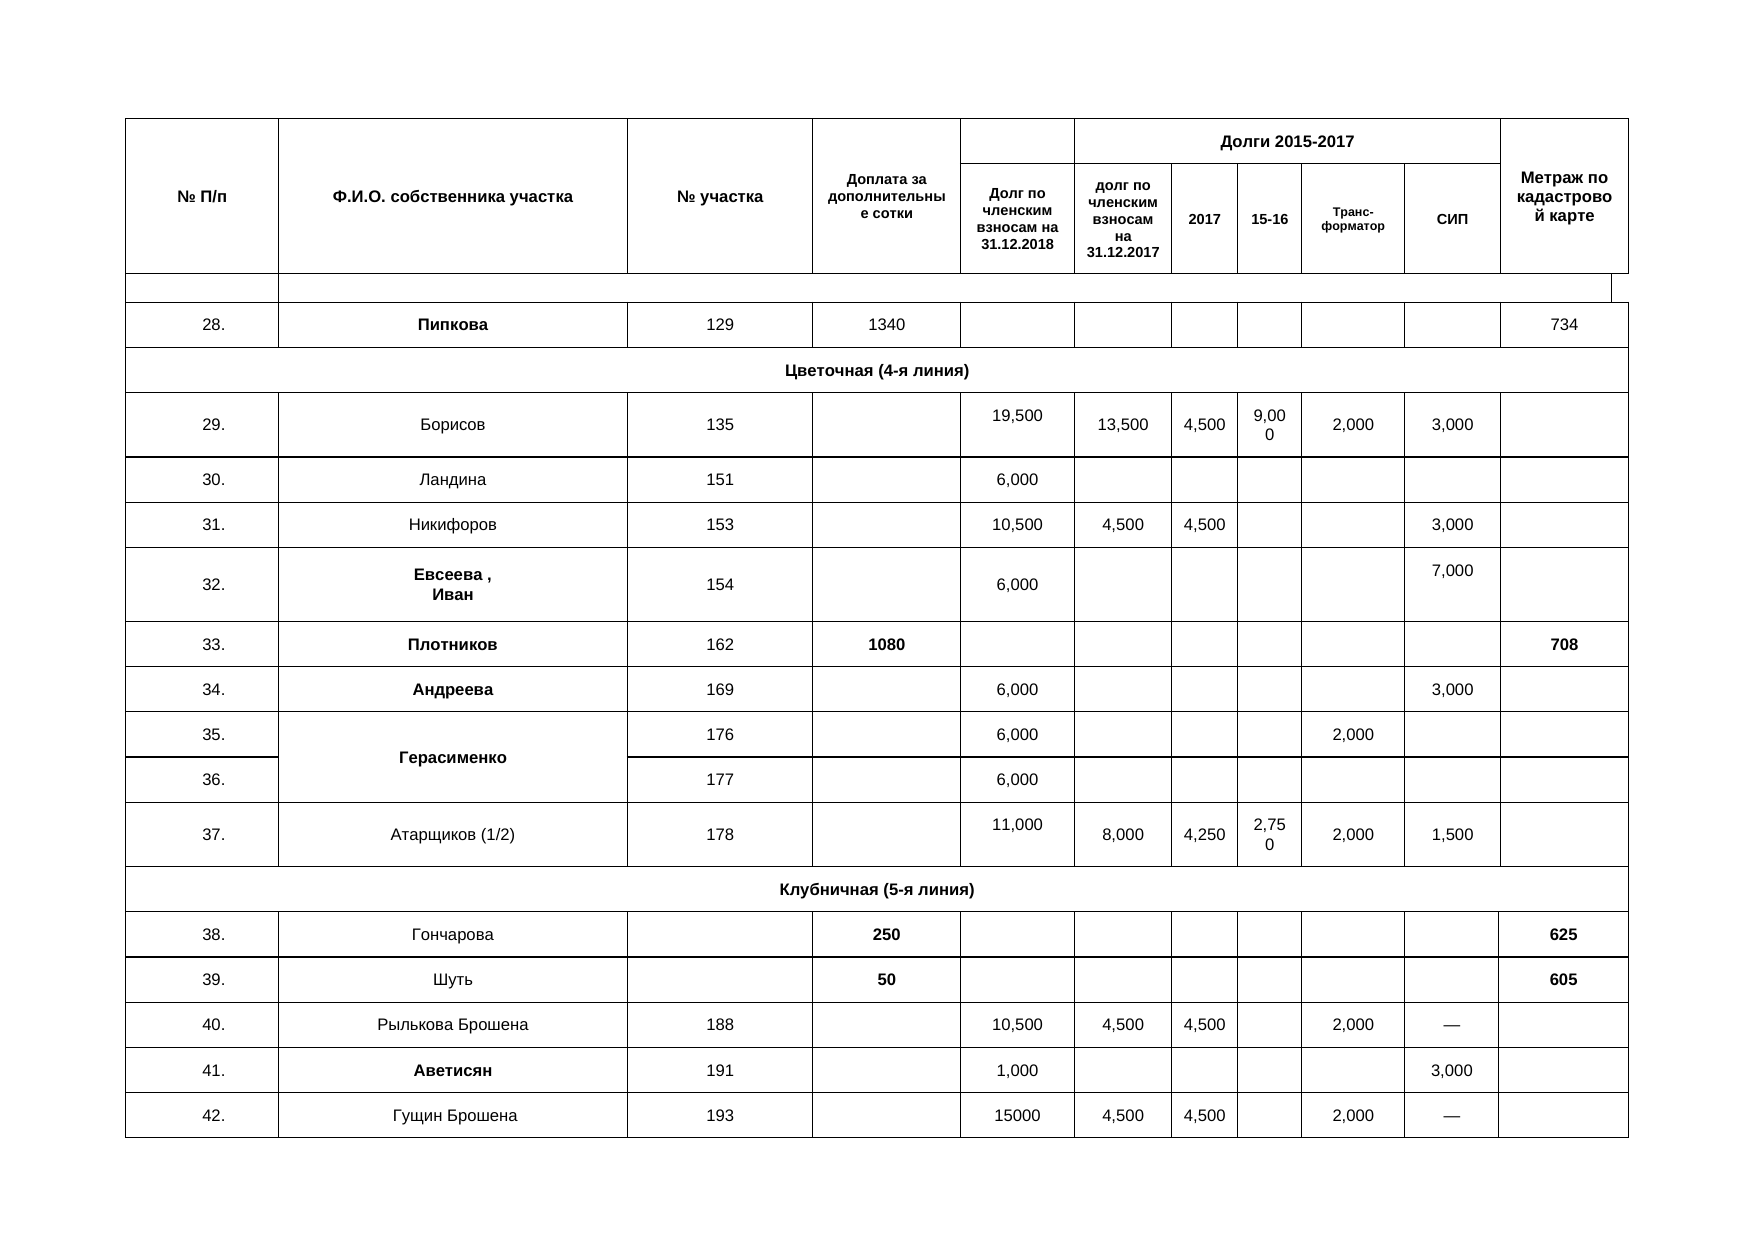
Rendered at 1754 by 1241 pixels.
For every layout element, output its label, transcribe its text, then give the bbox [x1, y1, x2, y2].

table_cell [813, 458, 960, 502]
table_cell 4,500 [1075, 1003, 1171, 1047]
table_cell [279, 274, 1611, 302]
table_cell 129 [628, 303, 812, 347]
table_cell [1501, 458, 1628, 502]
table_cell [126, 1093, 278, 1137]
table_cell [1172, 1048, 1237, 1092]
table_cell 8,000 [1075, 803, 1171, 866]
table_cell [961, 303, 1074, 347]
table_cell [628, 912, 812, 956]
table_cell 4,500 [1172, 393, 1237, 456]
table_cell Аветисян [279, 1048, 627, 1092]
table_cell [1238, 548, 1301, 621]
table_header Долги 2015-2017 [1075, 119, 1500, 163]
table_cell [1172, 712, 1237, 756]
table_cell 13,500 [1075, 393, 1171, 456]
table_cell Атарщиков (1/2) [279, 803, 627, 866]
table_cell [961, 912, 1074, 956]
table_cell [1238, 503, 1301, 547]
table_cell 3,000 [1405, 503, 1500, 547]
table_cell [1501, 393, 1628, 456]
table_cell ― [1405, 1093, 1498, 1137]
table_cell 50 [813, 958, 960, 1002]
table_cell [1238, 1003, 1301, 1047]
table_cell [1302, 667, 1404, 711]
table_cell [126, 803, 278, 866]
table_cell [1501, 503, 1628, 547]
table_cell 10,500 [961, 1003, 1074, 1047]
table_cell [1302, 958, 1404, 1002]
table_cell Гущин Брошена [279, 1093, 627, 1137]
table_cell [1238, 458, 1301, 502]
table_cell 2017 [1172, 164, 1237, 273]
table_cell 3,000 [1405, 393, 1500, 456]
table_cell 9,000 [1238, 393, 1301, 456]
table_cell [1172, 458, 1237, 502]
table_cell 151 [628, 458, 812, 502]
table_cell Борисов [279, 393, 627, 456]
table_cell [126, 1048, 278, 1092]
table_cell 3,000 [1405, 667, 1500, 711]
table_cell [1405, 758, 1500, 802]
table_cell 178 [628, 803, 812, 866]
table_cell долг по членским взносам на 31.12.2017 [1075, 164, 1171, 273]
table_cell [126, 712, 278, 756]
table_header Доплата за дополнительные сотки [813, 119, 960, 273]
table_cell 193 [628, 1093, 812, 1137]
table_header № П/п [126, 119, 278, 273]
table_cell 4,500 [1075, 1093, 1171, 1137]
table_cell [1405, 458, 1500, 502]
table_cell 7,000 [1405, 548, 1500, 621]
table_cell 188 [628, 1003, 812, 1047]
table_cell [126, 548, 278, 621]
table_cell 191 [628, 1048, 812, 1092]
table_cell [1302, 912, 1404, 956]
table_cell Клубничная (5-я линия) [126, 867, 1628, 911]
table_cell [1075, 758, 1171, 802]
table_cell Цветочная (4-я линия) [126, 348, 1628, 392]
table_cell 153 [628, 503, 812, 547]
table_cell [1302, 758, 1404, 802]
table_cell 135 [628, 393, 812, 456]
table_cell [1172, 622, 1237, 666]
table_cell [1238, 303, 1301, 347]
table_cell 4,500 [1172, 1003, 1237, 1047]
table_cell [1302, 622, 1404, 666]
table_cell ― [1405, 1003, 1498, 1047]
table_cell Плотников [279, 622, 627, 666]
table_cell [813, 548, 960, 621]
table_header [961, 119, 1074, 163]
table_cell [1302, 1048, 1404, 1092]
table_cell [126, 667, 278, 711]
table_cell 6,000 [961, 458, 1074, 502]
table_cell [813, 503, 960, 547]
table_cell Пипкова [279, 303, 627, 347]
table_header № участка [628, 119, 812, 273]
table_cell 708 [1501, 622, 1628, 666]
table_cell 625 [1499, 912, 1628, 956]
table_cell [1172, 548, 1237, 621]
table_cell 4,500 [1172, 1093, 1237, 1137]
table_cell [813, 667, 960, 711]
table_cell Рылькова Брошена [279, 1003, 627, 1047]
table_cell Евсеева , Иван [279, 548, 627, 621]
table_cell Шуть [279, 958, 627, 1002]
table_cell [126, 458, 278, 502]
table_cell [1238, 1048, 1301, 1092]
table_cell 6,000 [961, 667, 1074, 711]
table_cell [1238, 667, 1301, 711]
table_cell [126, 758, 278, 802]
table_cell 169 [628, 667, 812, 711]
table_cell [1405, 958, 1498, 1002]
table_cell [1405, 303, 1500, 347]
table_cell [1075, 303, 1171, 347]
table_cell Герасименко [279, 712, 627, 802]
table_cell [813, 1048, 960, 1092]
table_cell [126, 622, 278, 666]
table_cell [1501, 548, 1628, 621]
table_cell [1075, 622, 1171, 666]
table_cell 15-16 [1238, 164, 1301, 273]
table_cell [1238, 712, 1301, 756]
table_cell [1238, 912, 1301, 956]
table_cell 2,000 [1302, 712, 1404, 756]
table_cell [126, 958, 278, 1002]
table_cell [126, 1003, 278, 1047]
table_cell 1080 [813, 622, 960, 666]
table_header Ф.И.О. собственника участка [279, 119, 627, 273]
table_cell 6,000 [961, 758, 1074, 802]
table_cell [126, 503, 278, 547]
table_cell 2,750 [1238, 803, 1301, 866]
table_cell [1499, 1093, 1628, 1137]
table_cell [1302, 503, 1404, 547]
table_cell [1405, 712, 1500, 756]
table_cell [1302, 458, 1404, 502]
table_cell [1075, 1048, 1171, 1092]
table_cell [1501, 667, 1628, 711]
table_cell 250 [813, 912, 960, 956]
table_cell [1172, 912, 1237, 956]
table_cell Никифоров [279, 503, 627, 547]
table_cell [1172, 958, 1237, 1002]
table_cell 734 [1501, 303, 1628, 347]
table_cell 2,000 [1302, 1093, 1404, 1137]
table_cell [813, 803, 960, 866]
table_cell [813, 712, 960, 756]
table_cell 1,000 [961, 1048, 1074, 1092]
table_cell 162 [628, 622, 812, 666]
table_cell [1172, 303, 1237, 347]
table_cell [813, 758, 960, 802]
table_cell [813, 1093, 960, 1137]
table_cell [1075, 958, 1171, 1002]
table_cell 3,000 [1405, 1048, 1498, 1092]
table_cell 1,500 [1405, 803, 1500, 866]
table_cell 4,500 [1172, 503, 1237, 547]
table_cell [1501, 803, 1628, 866]
table_cell [126, 393, 278, 456]
table_cell 2,000 [1302, 393, 1404, 456]
table_cell 15000 [961, 1093, 1074, 1137]
table_cell 605 [1499, 958, 1628, 1002]
table_cell [628, 958, 812, 1002]
table_cell [1075, 667, 1171, 711]
table_cell [1238, 758, 1301, 802]
table_cell Ландина [279, 458, 627, 502]
table_cell [1075, 458, 1171, 502]
table_cell [1405, 622, 1500, 666]
table_cell 6,000 [961, 548, 1074, 621]
table_cell 11,000 [961, 803, 1074, 866]
table_cell 176 [628, 712, 812, 756]
table_cell [1075, 548, 1171, 621]
table_cell [126, 274, 278, 302]
table_cell [1075, 912, 1171, 956]
table_cell [126, 303, 278, 347]
table_cell Гончарова [279, 912, 627, 956]
table_cell Андреева [279, 667, 627, 711]
table_cell [1172, 667, 1237, 711]
table_cell 4,500 [1075, 503, 1171, 547]
table_cell [1302, 303, 1404, 347]
table_cell Трансформатор [1302, 164, 1404, 273]
table_cell 10,500 [961, 503, 1074, 547]
table_cell [1238, 622, 1301, 666]
table_cell [961, 622, 1074, 666]
table_cell [1501, 712, 1628, 756]
table_cell [1172, 758, 1237, 802]
table_cell 2,000 [1302, 803, 1404, 866]
table_cell СИП [1405, 164, 1500, 273]
table_cell [1075, 712, 1171, 756]
table_cell [126, 912, 278, 956]
table_cell 4,250 [1172, 803, 1237, 866]
table_header Метраж по кадастровой карте [1501, 119, 1628, 273]
table_cell 177 [628, 758, 812, 802]
table_cell [1501, 758, 1628, 802]
table_cell 2,000 [1302, 1003, 1404, 1047]
table_cell 1340 [813, 303, 960, 347]
table_cell [1238, 958, 1301, 1002]
table_cell [961, 958, 1074, 1002]
table_cell [813, 1003, 960, 1047]
table_cell [1302, 548, 1404, 621]
table_cell 6,000 [961, 712, 1074, 756]
table_cell 154 [628, 548, 812, 621]
table_cell Долг по членским взносам на 31.12.2018 [961, 164, 1074, 273]
table_cell [813, 393, 960, 456]
table_cell [1238, 1093, 1301, 1137]
table_cell [1499, 1003, 1628, 1047]
table_cell [1499, 1048, 1628, 1092]
table_cell [1405, 912, 1498, 956]
table_cell 19,500 [961, 393, 1074, 456]
